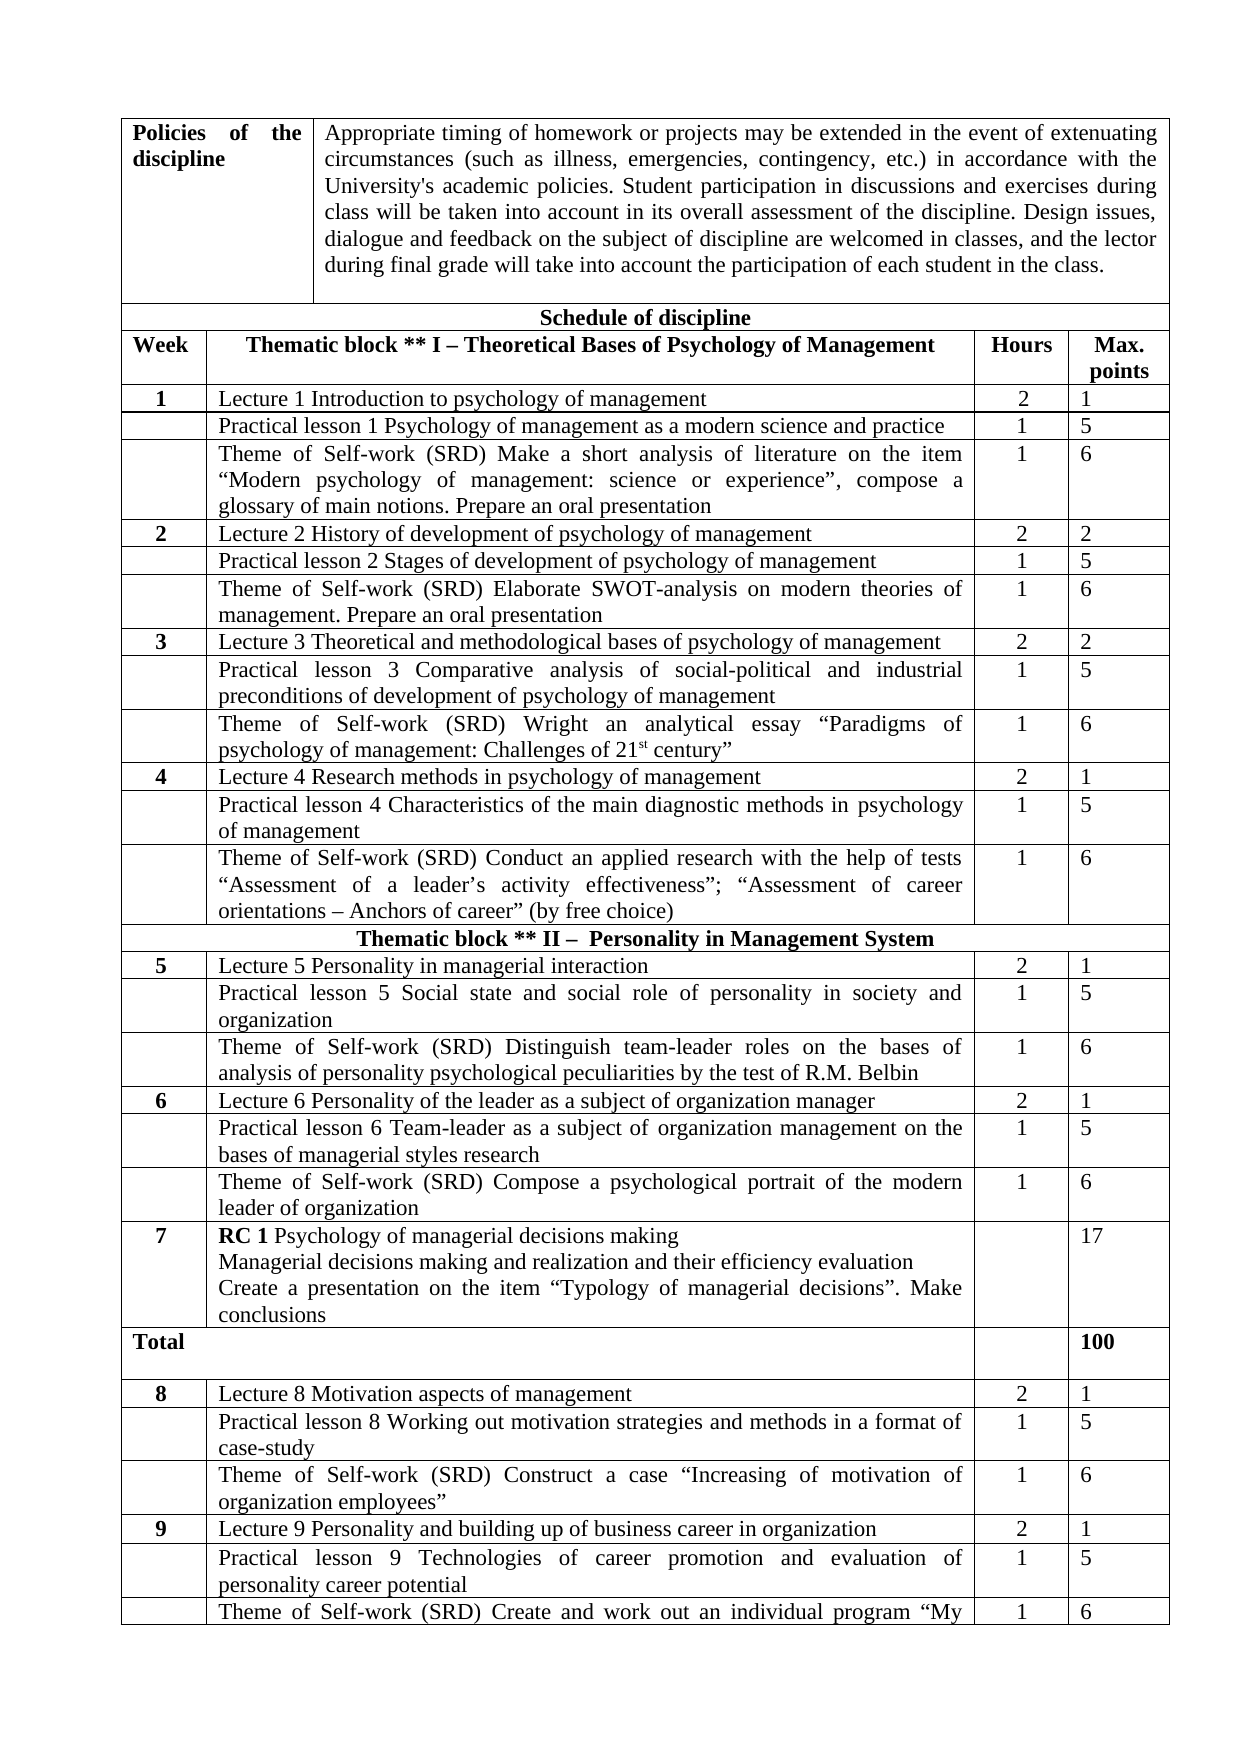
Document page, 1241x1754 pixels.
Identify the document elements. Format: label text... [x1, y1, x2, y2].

table_cell 1 [1069, 1087, 1169, 1113]
table_cell 2 [122, 520, 206, 546]
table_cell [207, 1598, 974, 1624]
table_cell Theme of Self-work (SRD) Construct a case “Increasing of motivation of organization employees” [207, 1461, 974, 1514]
table_cell 1 [975, 1461, 1068, 1514]
table_cell Practical lesson 8 Working out motivation strategies and methods in a format of case-study [207, 1408, 974, 1460]
table_cell 6 [1069, 1461, 1169, 1514]
table_cell 7 [122, 1222, 206, 1327]
table_cell 6 [1069, 710, 1169, 762]
table_cell 1 [975, 845, 1068, 923]
table_cell 1 [975, 1408, 1068, 1460]
table_cell Practical lesson 9 Technologies of career promotion and evaluation of personality career potential [207, 1544, 974, 1597]
table_cell Lecture 8 Motivation aspects of management [207, 1380, 974, 1407]
table_cell 2 [975, 385, 1068, 411]
table_cell [122, 1033, 206, 1086]
table_cell 1 [975, 1168, 1068, 1221]
table_cell 1 [975, 979, 1068, 1032]
table_cell 2 [975, 520, 1068, 546]
table_cell 5 [1069, 791, 1169, 843]
table_cell 2 [975, 1380, 1068, 1407]
table_cell 1 [1069, 385, 1169, 411]
table_cell 2 [975, 763, 1068, 790]
table_cell 1 [975, 575, 1068, 627]
table_cell 2 [975, 1515, 1068, 1543]
table_cell Practical lesson 6 Team-leader as a subject of organization management on the bases of managerial styles research [207, 1114, 974, 1167]
table_cell Appropriate timing of homework or projects may be extended in the event of extenuating circumstances (such as illness, emergencies, contingency, etc.) in accordance with the University's academic policies. Student participation in discussions and exercises during class will be taken into account in its overall assessment of the discipline. Design issues, dialogue and feedback on the subject of discipline are welcomed in classes, and the lector during final grade will take into account the participation of each student in the class. [314, 119, 1169, 303]
table_cell 1 [975, 547, 1068, 574]
table_cell 100 [1069, 1328, 1169, 1379]
table_cell Practical lesson 2 Stages of development of psychology of management [207, 547, 974, 574]
table_cell 1 [975, 656, 1068, 708]
table_cell Lecture 4 Research methods in psychology of management [207, 763, 974, 790]
table_cell 1 [975, 710, 1068, 762]
table_cell 5 [122, 952, 206, 978]
table_cell Lecture 6 Personality of the leader as a subject of organization manager [207, 1087, 974, 1113]
table_cell 1 [975, 1033, 1068, 1086]
table_cell Lecture 2 History of development of psychology of management [207, 520, 974, 546]
table_cell 2 [975, 1087, 1068, 1113]
table_cell 1 [975, 413, 1068, 439]
table_cell Theme of Self-work (SRD) Wright an analytical essay “Paradigms of psychology of management: Challenges of 21st century” [207, 710, 974, 762]
table_cell 5 [1069, 1544, 1169, 1597]
table_cell [122, 710, 206, 762]
table_cell 6 [1069, 845, 1169, 923]
table_cell [122, 1461, 206, 1514]
table_cell 2 [975, 952, 1068, 978]
table_cell [122, 440, 206, 519]
table_cell Lecture 3 Theoretical and methodological bases of psychology of management [207, 629, 974, 655]
table_cell 9 [122, 1515, 206, 1543]
table_cell Schedule of discipline [122, 304, 1169, 330]
table_cell Practical lesson 5 Social state and social role of personality in society and organization [207, 979, 974, 1032]
table_cell [122, 1408, 206, 1460]
table_cell 3 [122, 629, 206, 655]
table_cell 6 [1069, 1033, 1169, 1086]
table_cell Practical lesson 3 Comparative analysis of social-political and industrial preconditions of development of psychology of management [207, 656, 974, 708]
table_cell 1 [1069, 1380, 1169, 1407]
table_cell 1 [975, 1544, 1068, 1597]
table_cell Lecture 5 Personality in managerial interaction [207, 952, 974, 978]
table_cell RC 1 Psychology of managerial decisions making Managerial decisions making and realization and their efficiency evaluation Create a presentation on the item “Typology of managerial decisions”. Make conclusions [207, 1222, 974, 1327]
table_cell 1 [1069, 763, 1169, 790]
table_cell 6 [122, 1087, 206, 1113]
table_cell Thematic block ** I – Theoretical Bases of Psychology of Management [207, 331, 974, 384]
table_cell 5 [1069, 1114, 1169, 1167]
table_cell Lecture 1 Introduction to psychology of management [207, 385, 974, 411]
table_cell 17 [1069, 1222, 1169, 1327]
table_cell 6 [1069, 1598, 1169, 1624]
table_cell Lecture 9 Personality and building up of business career in organization [207, 1515, 974, 1543]
table_cell 2 [1069, 629, 1169, 655]
table_cell [975, 1328, 1068, 1379]
table_cell [122, 575, 206, 627]
table_cell 1 [122, 385, 206, 411]
table_cell 6 [1069, 575, 1169, 627]
table_cell 5 [1069, 979, 1169, 1032]
table_cell 5 [1069, 547, 1169, 574]
table_cell 1 [975, 1598, 1068, 1624]
table_cell 4 [122, 763, 206, 790]
table_cell [122, 791, 206, 843]
table_cell 1 [975, 1114, 1068, 1167]
table_cell 6 [1069, 1168, 1169, 1221]
table_cell [122, 845, 206, 923]
table_cell 5 [1069, 656, 1169, 708]
table_cell Theme of Self-work (SRD) Elaborate SWOT-analysis on modern theories of management. Prepare an oral presentation [207, 575, 974, 627]
table_cell [122, 1114, 206, 1167]
table_cell Theme of Self-work (SRD) Make a short analysis of literature on the item “Modern psychology of management: science or experience”, compose a glossary of main notions. Prepare an oral presentation [207, 440, 974, 519]
table_cell Practical lesson 4 Characteristics of the main diagnostic methods in psychology of management [207, 791, 974, 843]
table_cell Policies of the discipline [122, 119, 313, 303]
table_cell Theme of Self-work (SRD) Conduct an applied research with the help of tests “Assessment of a leader’s activity effectiveness”; “Assessment of career orientations – Anchors of career” (by free choice) [207, 845, 974, 923]
table_cell [122, 1544, 206, 1597]
table_cell Total [122, 1328, 974, 1379]
table_cell Theme of Self-work (SRD) Compose a psychological portrait of the modern leader of organization [207, 1168, 974, 1221]
table_cell Week [122, 331, 206, 384]
table_cell [122, 1598, 206, 1624]
table_cell Thematic block ** II – Personality in Management System [122, 925, 1169, 951]
table_cell 8 [122, 1380, 206, 1407]
table_cell Hours [975, 331, 1068, 384]
table_cell 1 [1069, 952, 1169, 978]
table_cell 6 [1069, 440, 1169, 519]
table_cell [975, 1222, 1068, 1327]
table_cell Max. points [1069, 331, 1169, 384]
table_cell [122, 656, 206, 708]
table_cell 1 [975, 791, 1068, 843]
table_cell [122, 413, 206, 439]
table_cell 1 [1069, 1515, 1169, 1543]
table_cell [122, 1168, 206, 1221]
table_cell 2 [975, 629, 1068, 655]
table_cell 1 [975, 440, 1068, 519]
table_cell 2 [1069, 520, 1169, 546]
table_cell Theme of Self-work (SRD) Distinguish team-leader roles on the bases of analysis of personality psychological peculiarities by the test of R.M. Belbin [207, 1033, 974, 1086]
table_cell 5 [1069, 1408, 1169, 1460]
table_cell Practical lesson 1 Psychology of management as a modern science and practice [207, 413, 974, 439]
table_cell 5 [1069, 413, 1169, 439]
table_cell [122, 979, 206, 1032]
table_cell [122, 547, 206, 574]
